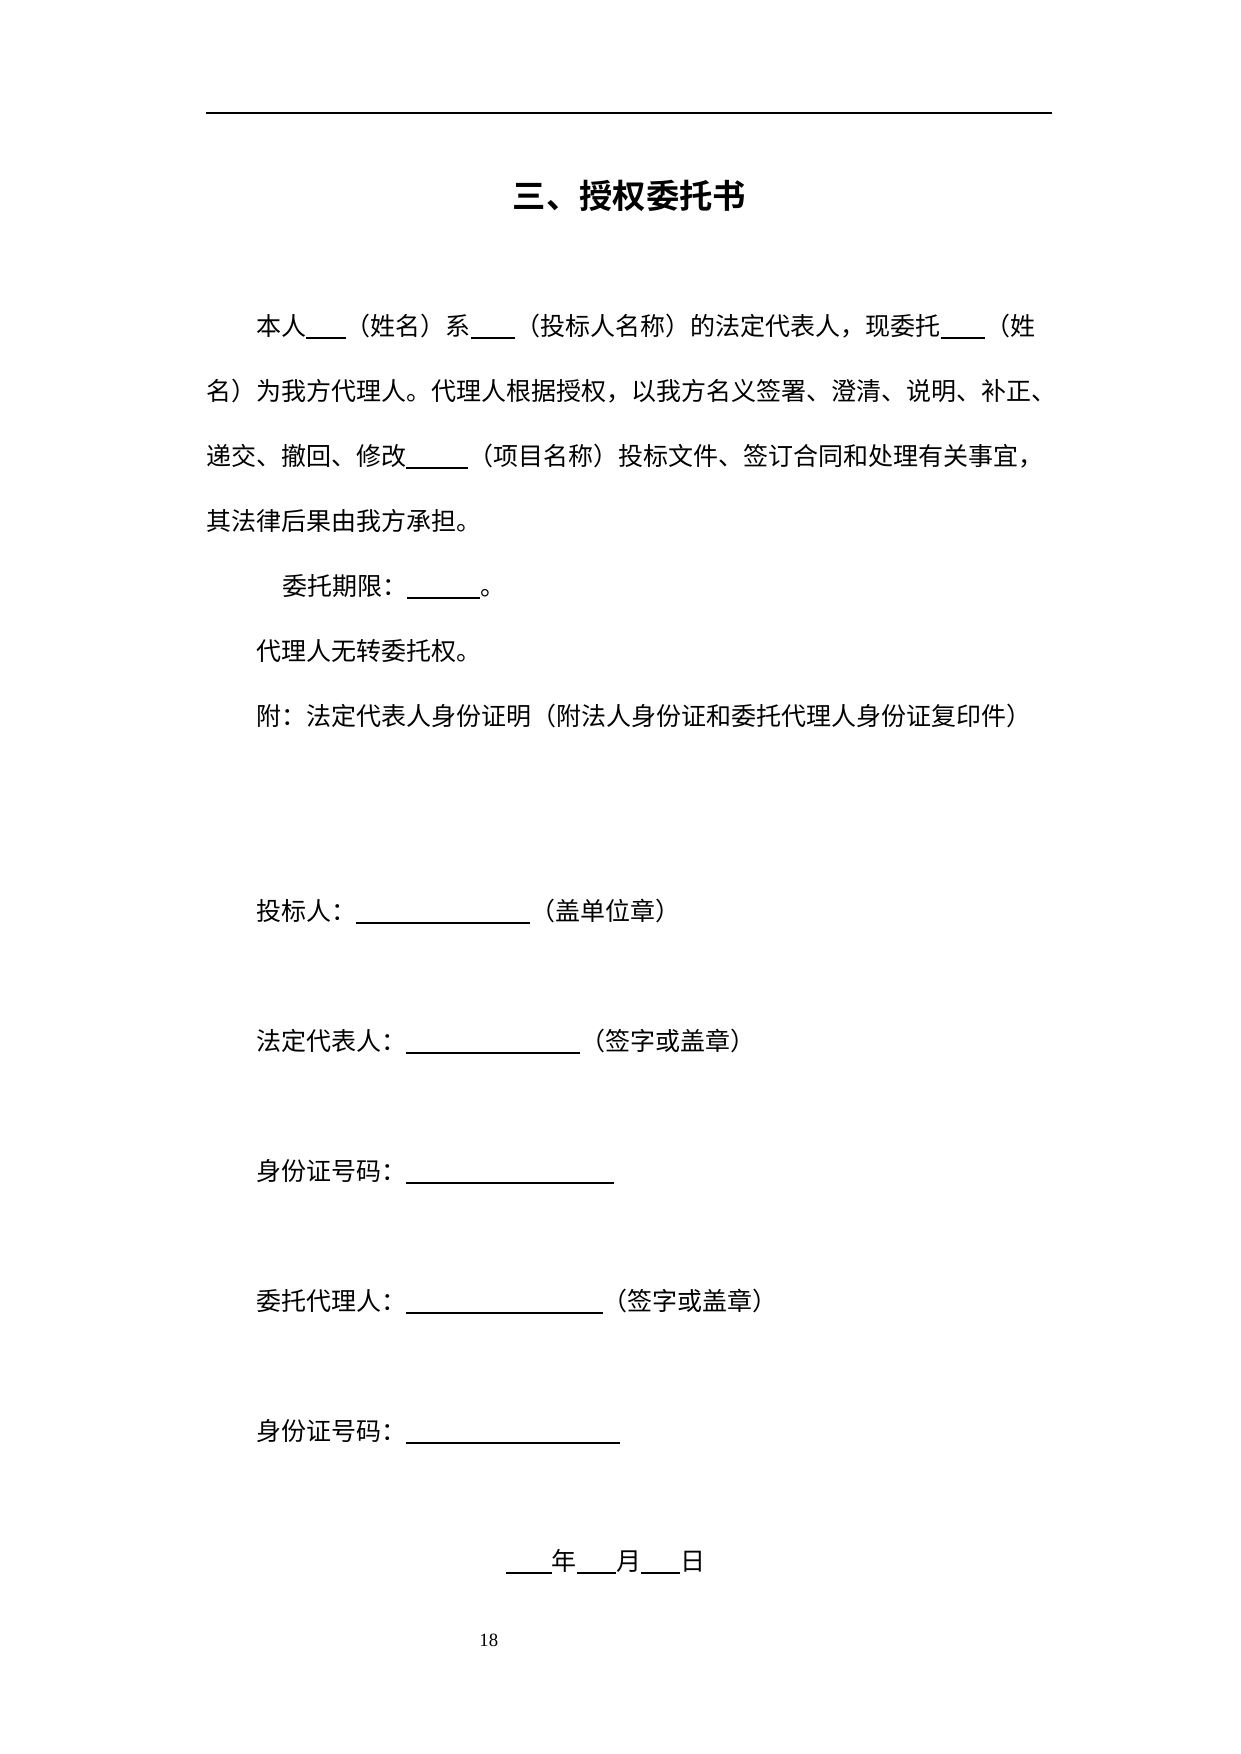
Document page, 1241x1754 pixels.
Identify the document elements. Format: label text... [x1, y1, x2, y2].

text 法定代表人： （签字或盖章） [206, 1007, 1052, 1072]
text 身份证号码： [206, 1137, 1052, 1202]
subtitle 三、授权委托书 [206, 162, 1052, 227]
text 代理人无转委托权。 [206, 617, 1052, 682]
text 委托代理人： （签字或盖章） [206, 1267, 1052, 1332]
text 委托期限： 。 [206, 552, 1052, 617]
text 投标人： （盖单位章） [206, 877, 1052, 942]
text 身份证号码： [206, 1397, 1052, 1462]
text 附：法定代表人身份证明（附法人身份证和委托代理人身份证复印件） [206, 682, 1052, 747]
text 年 月 日 [206, 1527, 1052, 1592]
text 本人 （姓名）系 （投标人名称）的法定代表人，现委托 （姓名）为我方代理人。代理人根据授权，以我方名义签署、澄清、说明、补正、递交、撤回、修改 （项目名称）投标文件、签订合同和处理有关事宜，其法律后果由我方承担。 [206, 292, 1052, 552]
